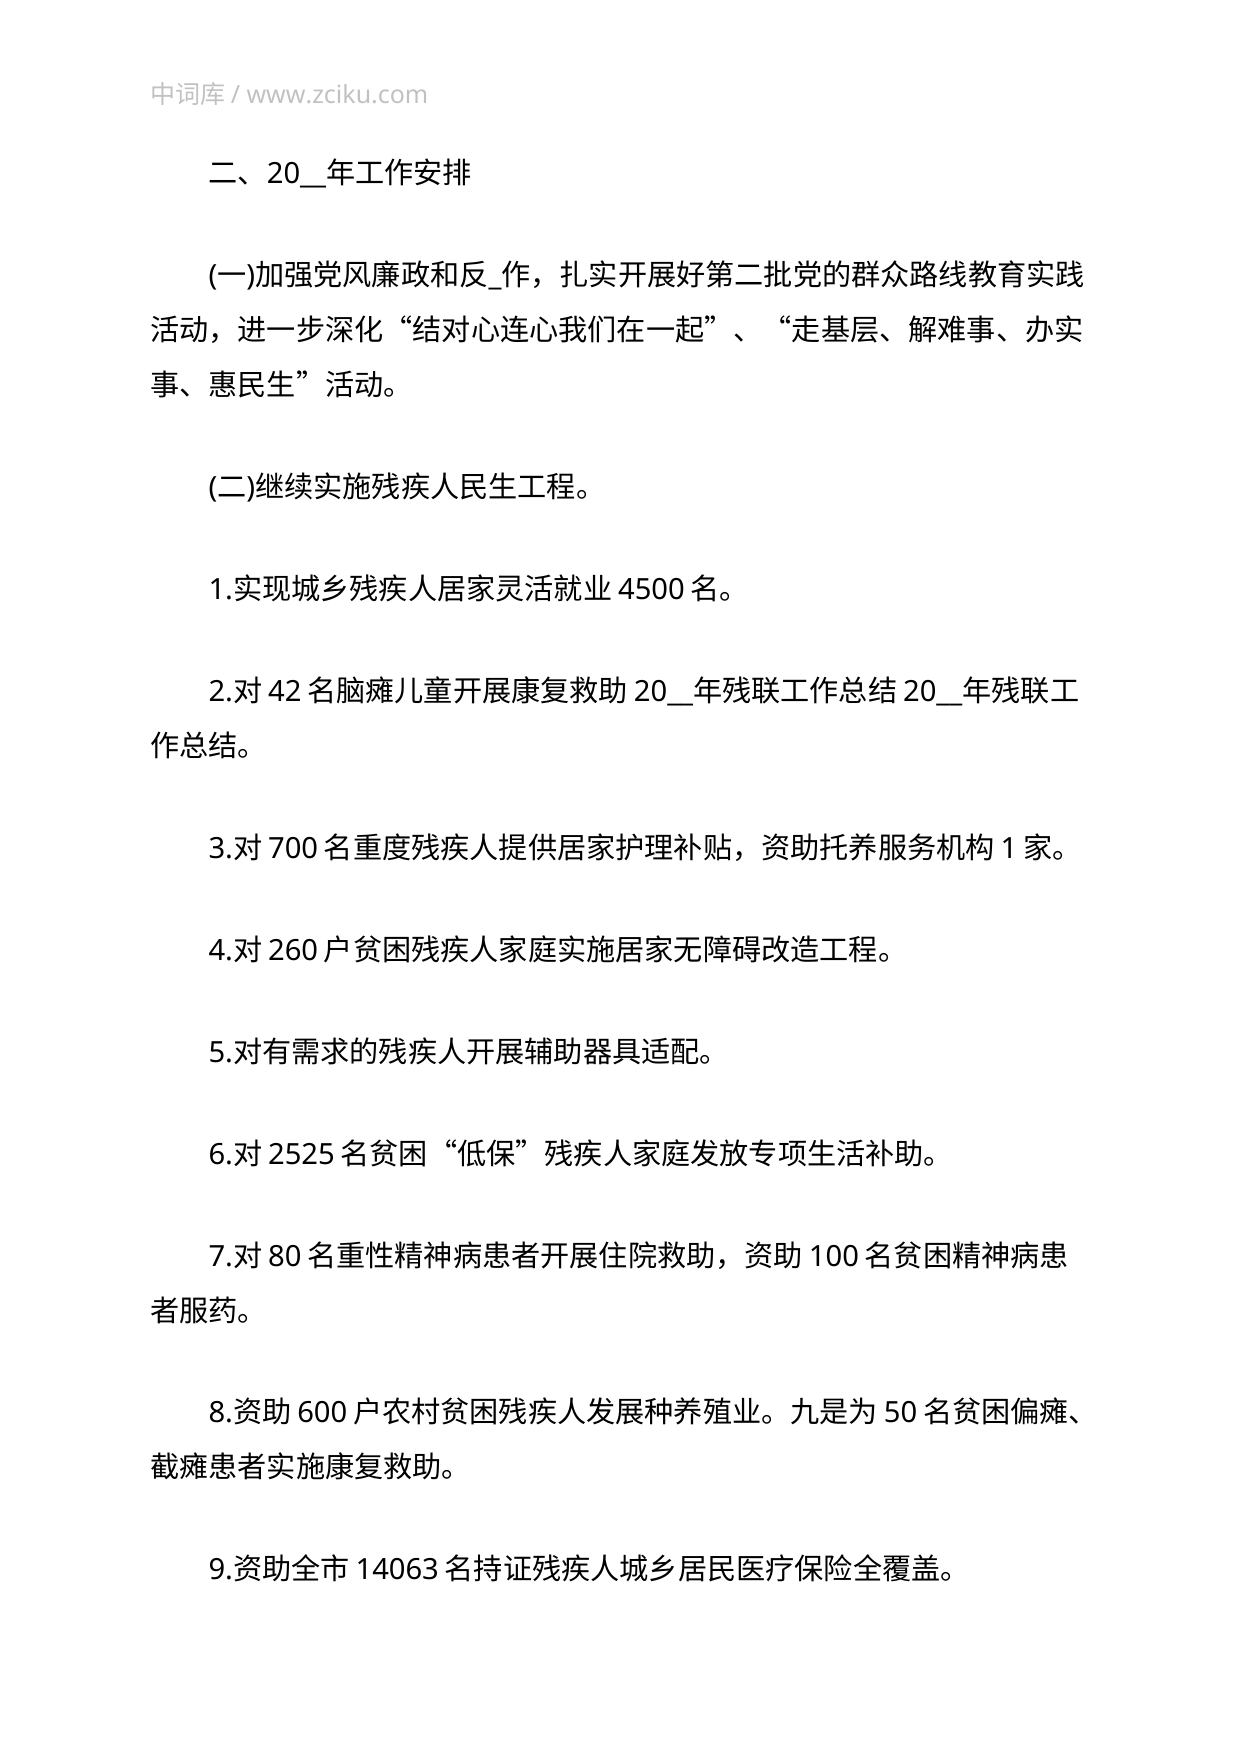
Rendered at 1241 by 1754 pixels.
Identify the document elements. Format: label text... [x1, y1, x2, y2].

text 2.对42名脑瘫儿童开展康复救助20__年残联工作总结20__年残联工作总结。 [150, 668, 1090, 765]
text 7.对80名重性精神病患者开展住院救助，资助100名贫困精神病患者服药。 [150, 1232, 1090, 1329]
text 9.资助全市14063名持证残疾人城乡居民医疗保险全覆盖。 [150, 1546, 1090, 1588]
text 6.对2525名贫困“低保”残疾人家庭发放专项生活补助。 [150, 1130, 1090, 1173]
text 3.对700名重度残疾人提供居家护理补贴，资助托养服务机构1家。 [150, 824, 1090, 867]
text 4.对260户贫困残疾人家庭实施居家无障碍改造工程。 [150, 926, 1090, 969]
text (二)继续实施残疾人民生工程。 [150, 464, 1090, 506]
text 8.资助600户农村贫困残疾人发展种养殖业。九是为50名贫困偏瘫、截瘫患者实施康复救助。 [150, 1389, 1090, 1486]
text 5.对有需求的残疾人开展辅助器具适配。 [150, 1028, 1090, 1071]
text (一)加强党风廉政和反_作，扎实开展好第二批党的群众路线教育实践活动，进一步深化“结对心连心我们在一起”、“走基层、解难事、办实事、惠民生”活动。 [150, 252, 1090, 404]
text 1.实现城乡残疾人居家灵活就业4500名。 [150, 566, 1090, 608]
text 二、20__年工作安排 [150, 150, 1090, 192]
